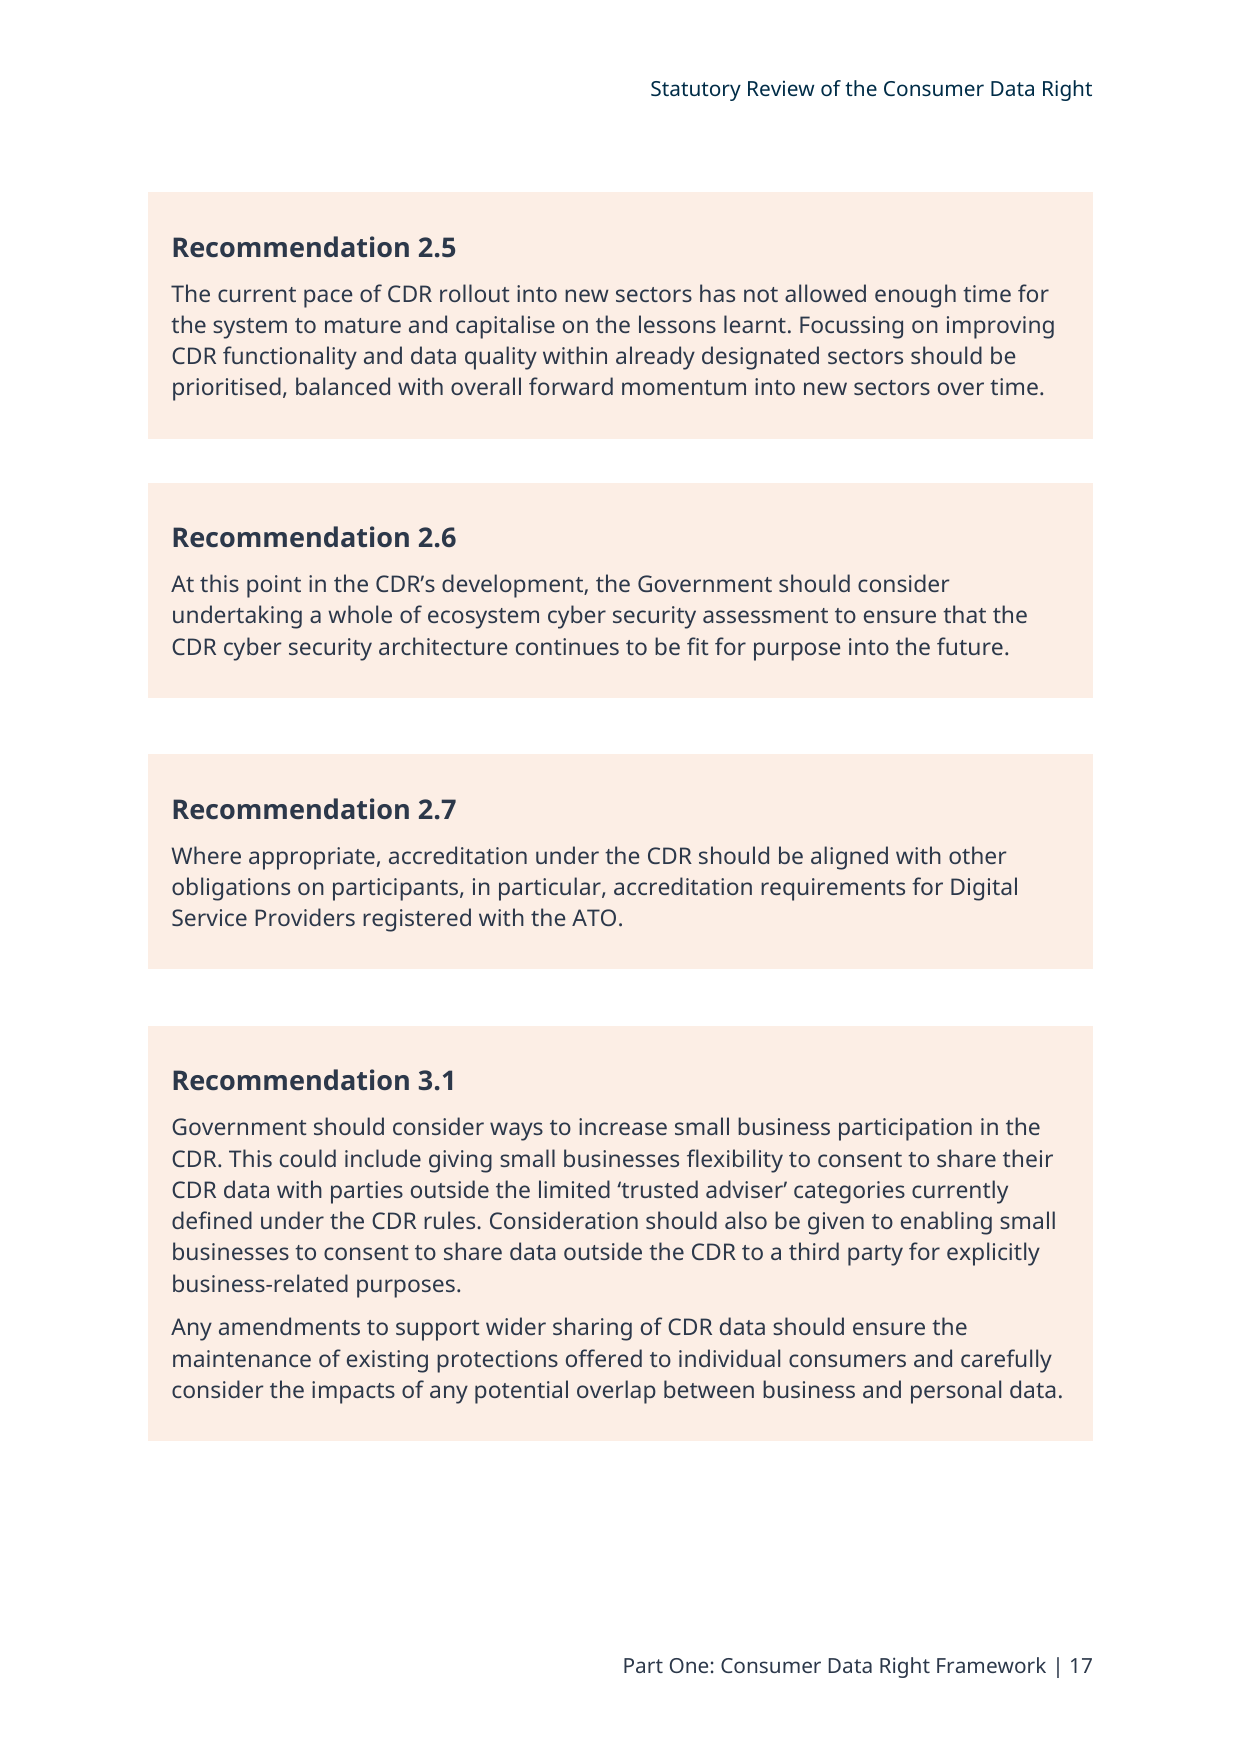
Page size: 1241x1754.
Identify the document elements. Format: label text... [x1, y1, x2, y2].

table_header Recommendation 2.5 The current pace of CDR rollout into new sectors has not allowed enough time for the system to mature and capitalise on the lessons learnt. Focussing on improving CDR functionality and data quality within already designated sectors should be prioritised, balanced with overall forward momentum into new sectors over time. [148, 192, 1093, 439]
table_header Recommendation 3.1 Government should consider ways to increase small business participation in the CDR. This could include giving small businesses flexibility to consent to share their CDR data with parties outside the limited ‘trusted adviser’ categories currently defined under the CDR rules. Consideration should also be given to enabling small businesses to consent to share data outside the CDR to a third party for explicitly business-related purposes. Any amendments to support wider sharing of CDR data should ensure the maintenance of existing protections offered to individual consumers and carefully consider the impacts of any potential overlap between business and personal data. [148, 1026, 1093, 1441]
table_header Recommendation 2.6 At this point in the CDR’s development, the Government should consider undertaking a whole of ecosystem cyber security assessment to ensure that the CDR cyber security architecture continues to be fit for purpose into the future. [148, 483, 1093, 698]
table_header Recommendation 2.7 Where appropriate, accreditation under the CDR should be aligned with other obligations on participants, in particular, accreditation requirements for Digital Service Providers registered with the ATO. [148, 754, 1093, 969]
